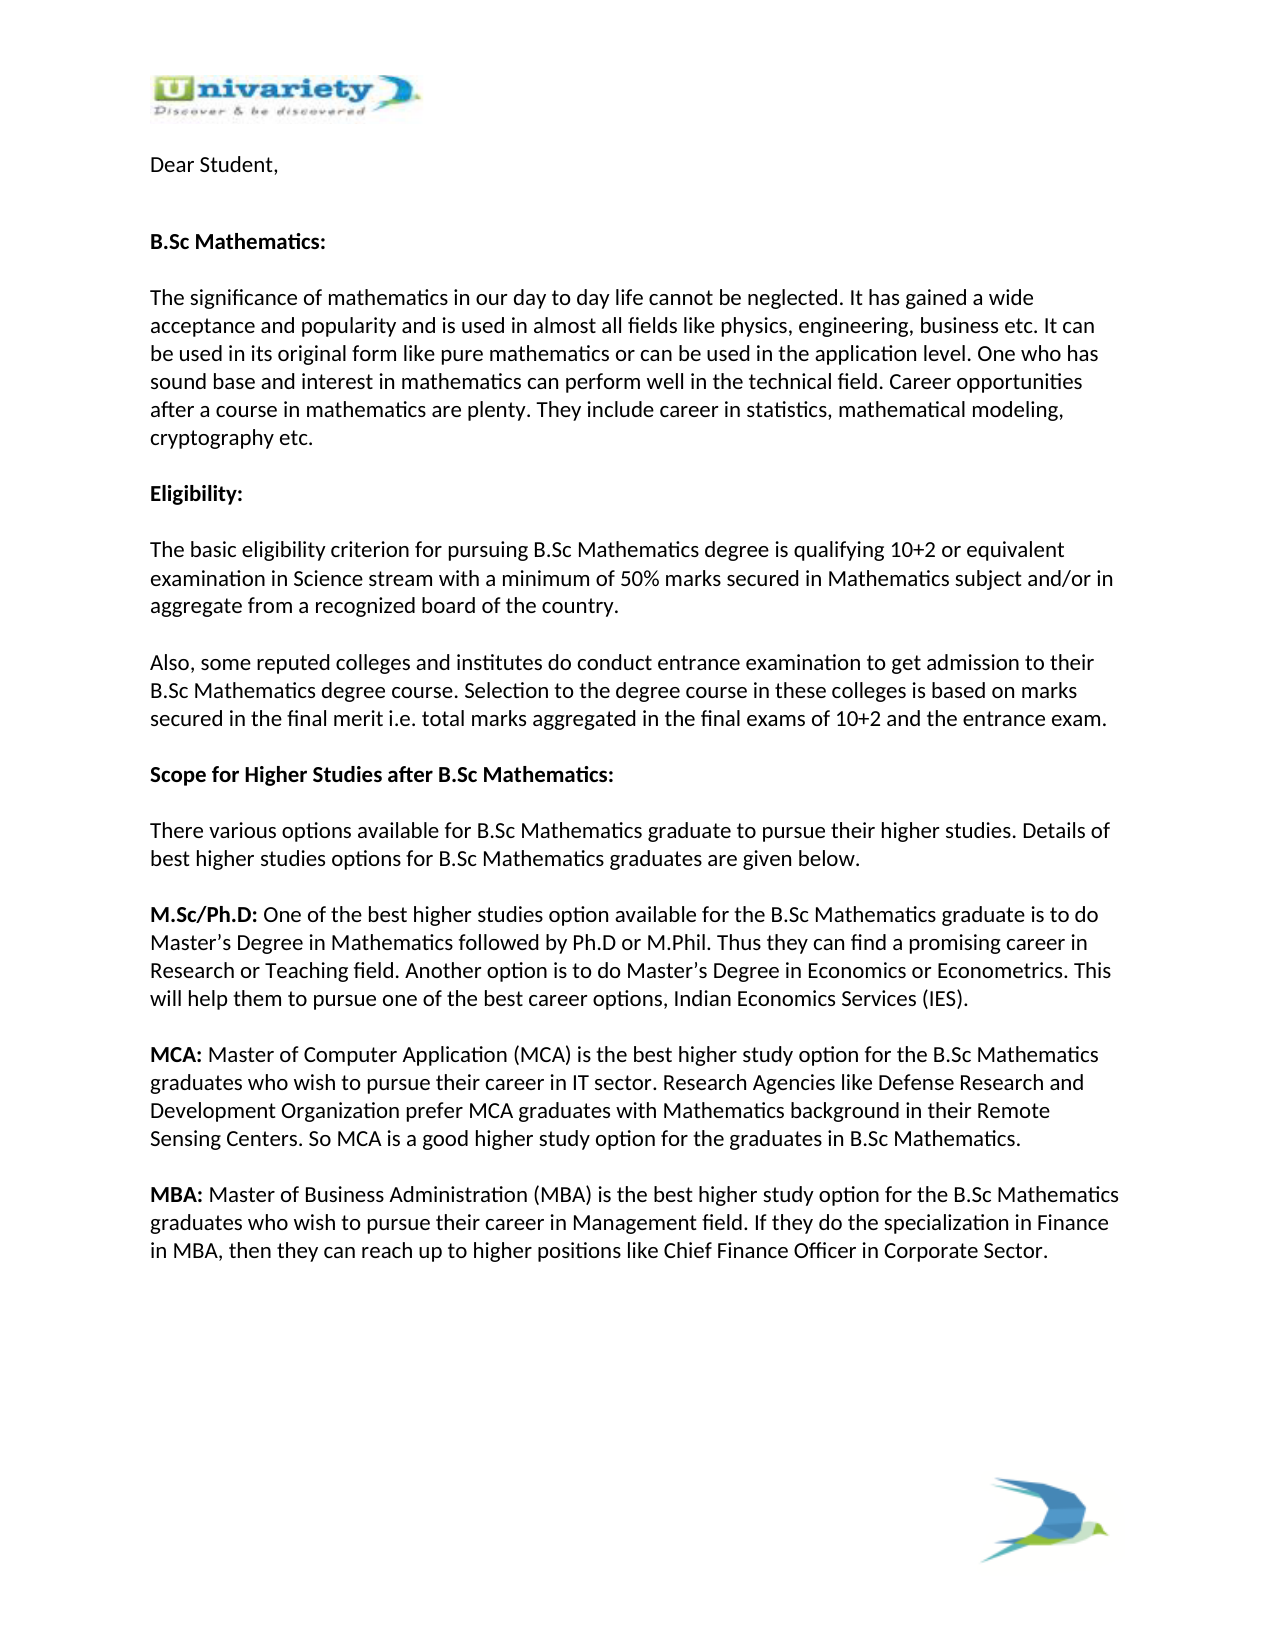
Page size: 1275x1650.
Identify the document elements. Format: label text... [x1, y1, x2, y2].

text MCA: Master of Computer Application (MCA) is the best higher study option for the B.Sc Mathematics graduates who wish to pursue their career in IT sector. Research Agencies like Defense Research and Development Organization prefer MCA graduates with Mathematics background in their Remote Sensing Centers. So MCA is a good higher study option for the graduates in B.Sc Mathematics. [150, 1040, 1125, 1152]
text The significance of mathematics in our day to day life cannot be neglected. It has gained a wide acceptance and popularity and is used in almost all fields like physics, engineering, business etc. It can be used in its original form like pure mathematics or can be used in the application level. One who has sound base and interest in mathematics can perform well in the technical field. Career opportunities after a course in mathematics are plenty. They include career in statistics, mathematical modeling, cryptography etc. [150, 283, 1125, 452]
text Also, some reputed colleges and institutes do conduct entrance examination to get admission to their B.Sc Mathematics degree course. Selection to the degree course in these colleges is based on marks secured in the final merit i.e. total marks aggregated in the final exams of 10+2 and the entrance exam. [150, 648, 1125, 732]
text Dear Student, [150, 150, 1125, 178]
text B.Sc Mathematics: [150, 227, 1125, 255]
text Eligibility: [150, 479, 1125, 508]
text M.Sc/Ph.D: One of the best higher studies option available for the B.Sc Mathematics graduate is to do Master’s Degree in Mathematics followed by Ph.D or M.Phil. Thus they can find a promising career in Research or Teaching field. Another option is to do Master’s Degree in Economics or Econometrics. This will help them to pursue one of the best career options, Indian Economics Services (IES). [150, 900, 1125, 1012]
text The basic eligibility criterion for pursuing B.Sc Mathematics degree is qualifying 10+2 or equivalent examination in Science stream with a minimum of 50% marks secured in Mathematics subject and/or in aggregate from a recognized board of the country. [150, 536, 1125, 620]
text MBA: Master of Business Administration (MBA) is the best higher study option for the B.Sc Mathematics graduates who wish to pursue their career in Management field. If they do the specialization in Finance in MBA, then they can reach up to higher positions like Chief Finance Officer in Corporate Sector. [150, 1180, 1125, 1264]
text There various options available for B.Sc Mathematics graduate to pursue their higher studies. Details of best higher studies options for B.Sc Mathematics graduates are given below. [150, 816, 1125, 872]
text Scope for Higher Studies after B.Sc Mathematics: [150, 760, 1125, 788]
